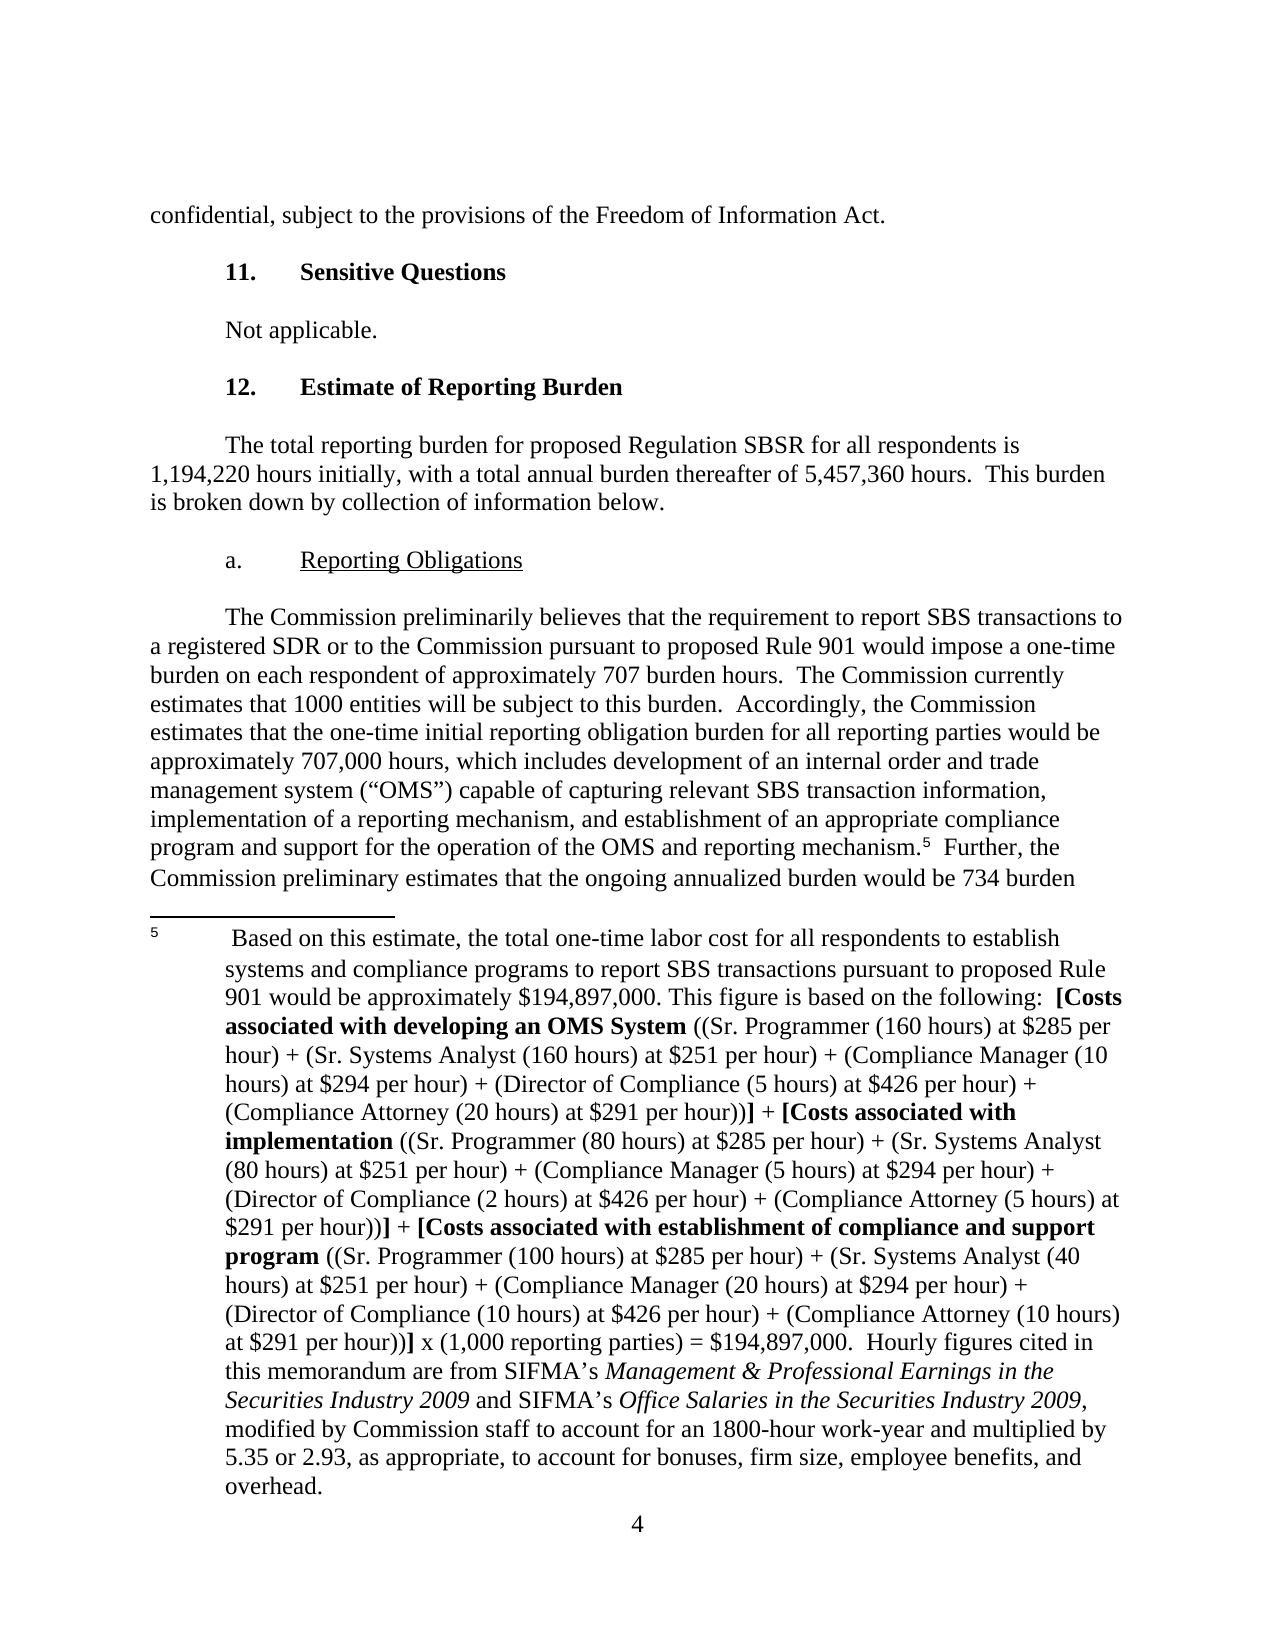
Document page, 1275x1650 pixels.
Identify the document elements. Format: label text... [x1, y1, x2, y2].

text The total reporting burden for proposed Regulation SBSR for all respondents is 1,194,220 hours initially, with a total annual burden thereafter of 5,457,360 hours. This burden is broken down by collection of information below. [150, 430, 1125, 516]
text 12. Estimate of Reporting Burden [225, 372, 1125, 401]
text Not applicable. [150, 315, 1125, 344]
text 11. Sensitive Questions [225, 257, 1125, 286]
text The Commission preliminarily believes that the requirement to report SBS transactions to a registered SDR or to the Commission pursuant to proposed Rule 901 would impose a one-time burden on each respondent of approximately 707 burden hours. The Commission currently estimates that 1000 entities will be subject to this burden. Accordingly, the Commission estimates that the one-time initial reporting obligation burden for all reporting parties would be approximately 707,000 hours, which includes development of an internal order and trade management system (“OMS”) capable of capturing relevant SBS transaction information, implementation of a reporting mechanism, and establishment of an appropriate compliance program and support for the operation of the OMS and reporting mechanism. Further, the Commission preliminary estimates that the ongoing annualized burden would be 734 burden hours per reporting party, which corresponds to 734,000 burden hours in the aggregate. We estimated one response per respondent per year, which, including the one-time burden equally allocated over three years, results in a burden of 969.67 hours per response. This collection is a third party disclosure type of collection. [150, 602, 1125, 892]
list Reporting Obligations [225, 545, 1125, 574]
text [150, 200, 1125, 229]
